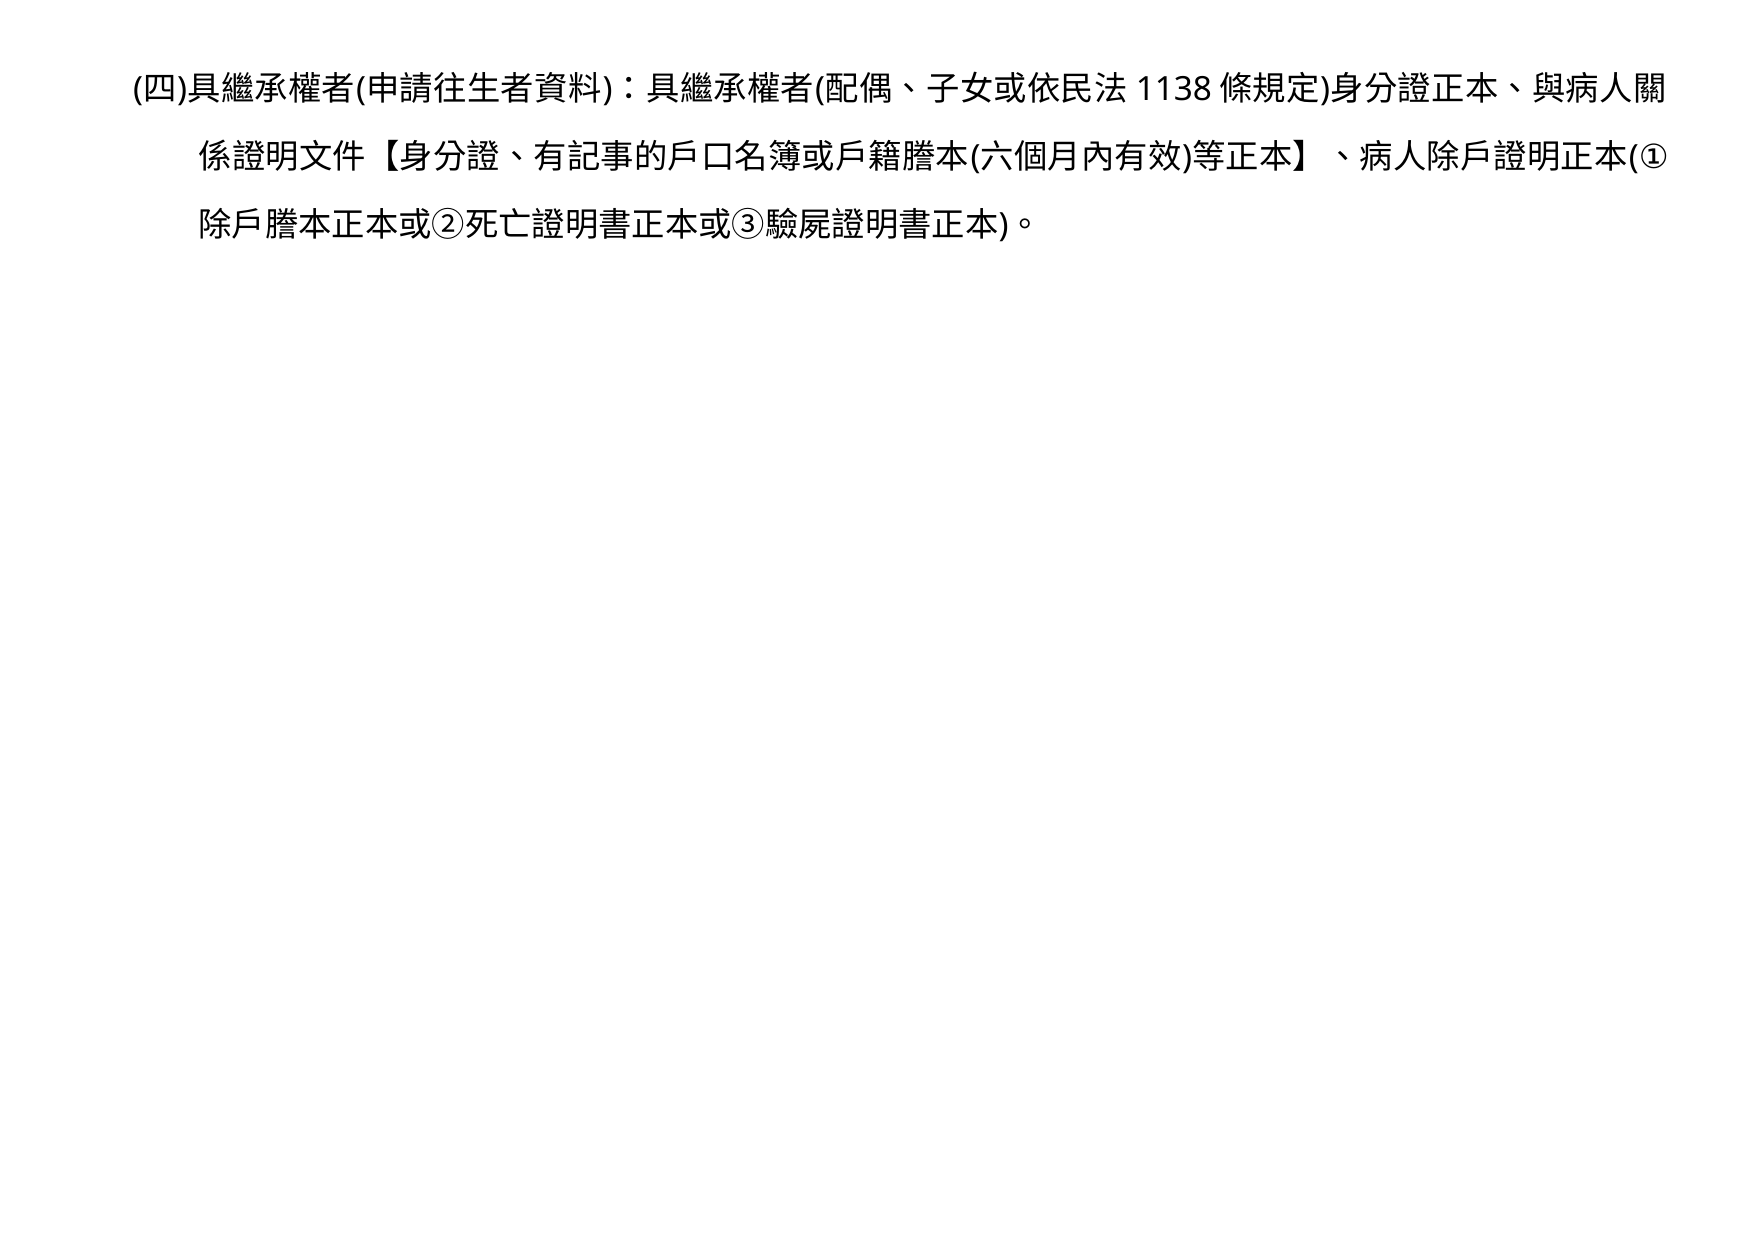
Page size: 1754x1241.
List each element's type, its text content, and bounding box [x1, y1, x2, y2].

text (四)具繼承權者(申請往生者資料)：具繼承權者(配偶、子女或依民法1138條規定)身分證正本、與病人關係證明文件【身分證、有記事的戶口名簿或戶籍謄本(六個月內有效)等正本】、病人除戶證明正本(①除戶謄本正本或②死亡證明書正本或③驗屍證明書正本)。 [133, 52, 1668, 256]
